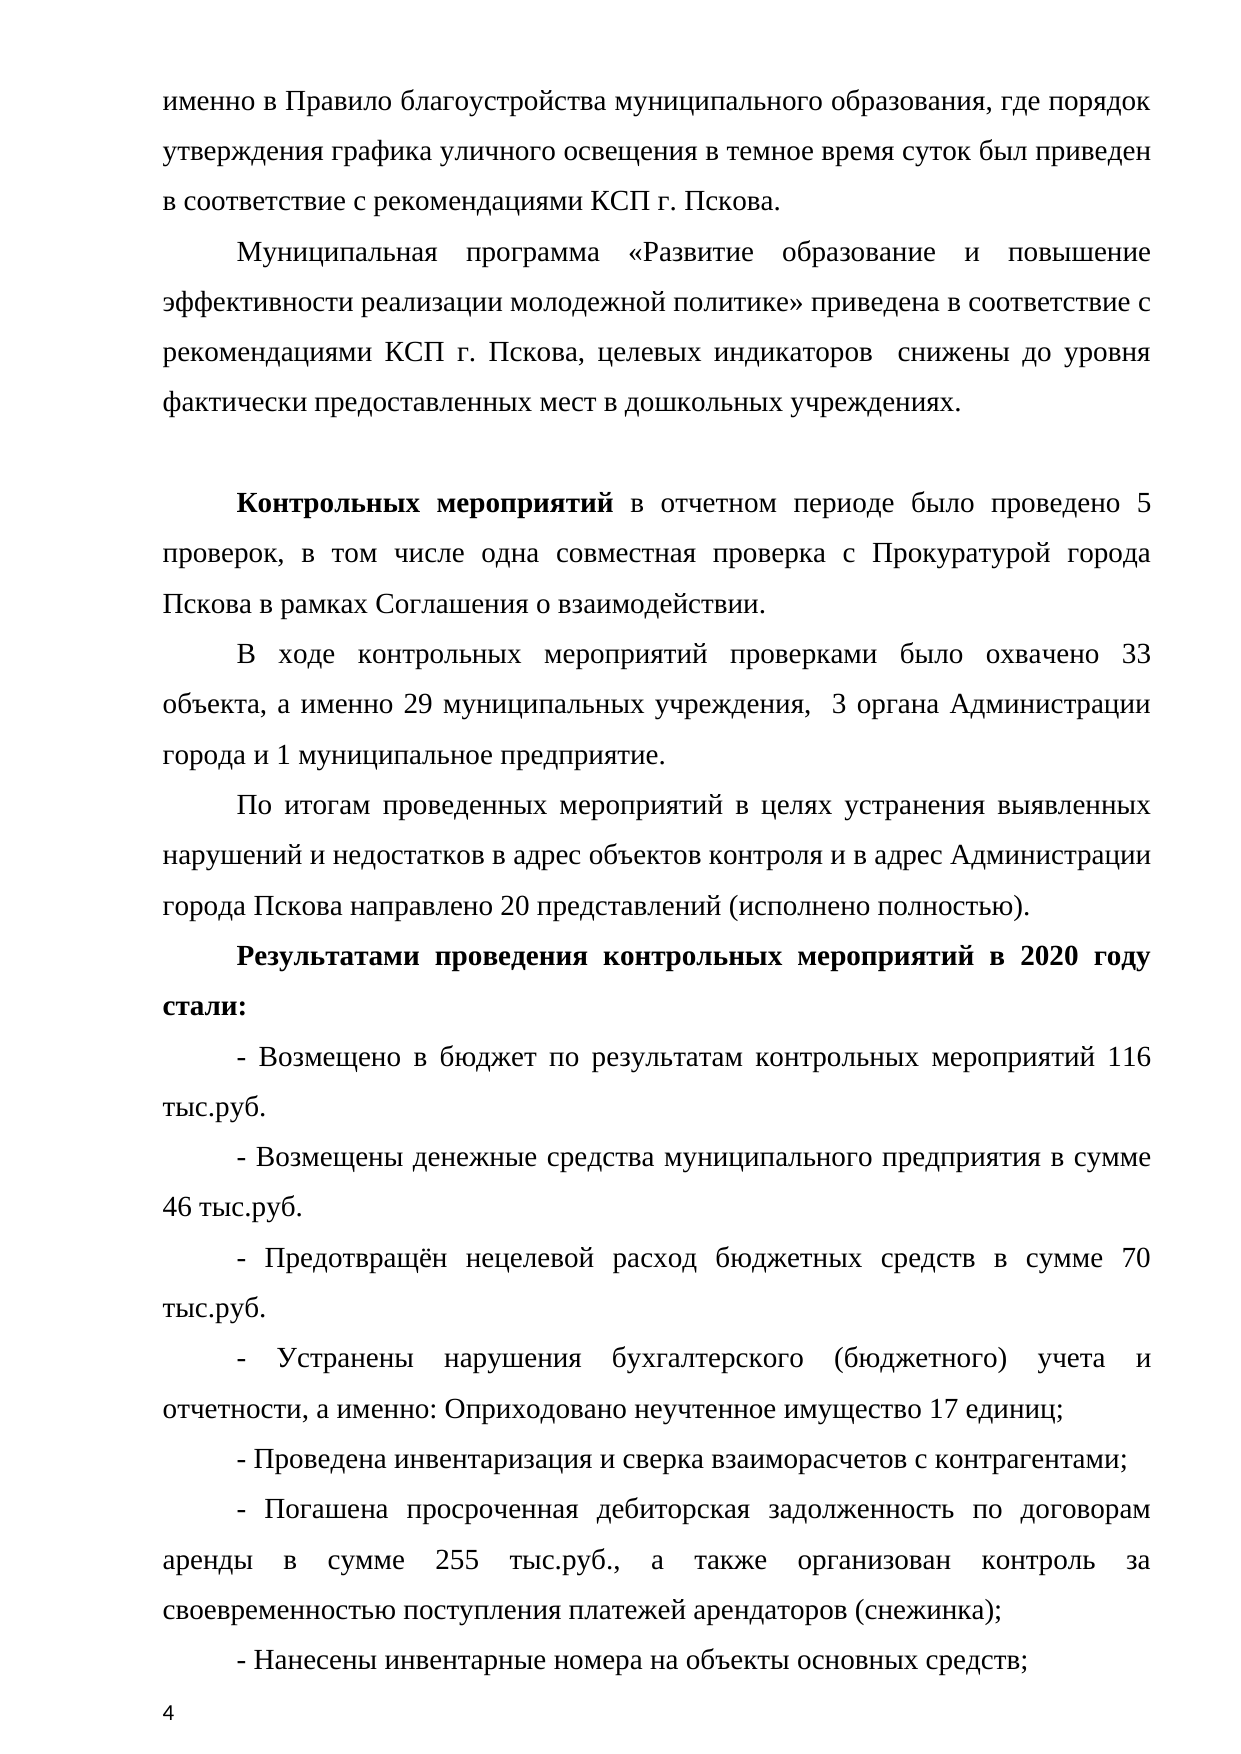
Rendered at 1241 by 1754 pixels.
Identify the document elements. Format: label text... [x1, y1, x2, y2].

text Муниципальная программа «Развитие образование и повышение эффективности реализации молодежной политике» приведена в соответствие с рекомендациями КСП г. Пскова, целевых индикаторов снижены до уровня фактически предоставленных мест в дошкольных учреждениях. [162, 234, 1152, 418]
text Контрольных мероприятий в отчетном периоде было проведено 5 проверок, в том числе одна совместная проверка с Прокуратурой города Пскова в рамках Соглашения о взаимодействии. [162, 485, 1152, 619]
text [162, 83, 1152, 217]
text - Возмещено в бюджет по результатам контрольных мероприятий 116 тыс.руб. [162, 1039, 1152, 1122]
text - Устранены нарушения бухгалтерского (бюджетного) учета и отчетности, а именно: Оприходовано неучтенное имущество 17 единиц; [162, 1341, 1152, 1424]
text - Погашена просроченная дебиторская задолженность по договорам аренды в сумме 255 тыс.руб., а также организован контроль за своевременностью поступления платежей арендаторов (снежинка); [162, 1491, 1152, 1626]
text Результатами проведения контрольных мероприятий в 2020 году стали: [162, 938, 1152, 1022]
text По итогам проведенных мероприятий в целях устранения выявленных нарушений и недостатков в адрес объектов контроля и в адрес Администрации города Пскова направлено 20 представлений (исполнено полностью). [162, 787, 1152, 921]
text - Нанесены инвентарные номера на объекты основных средств; [162, 1642, 1152, 1676]
text - Предотвращён нецелевой расход бюджетных средств в сумме 70 тыс.руб. [162, 1240, 1152, 1324]
text - Возмещены денежные средства муниципального предприятия в сумме 46 тыс.руб. [162, 1139, 1152, 1223]
text - Проведена инвентаризация и сверка взаиморасчетов с контрагентами; [162, 1441, 1152, 1475]
text В ходе контрольных мероприятий проверками было охвачено 33 объекта, а именно 29 муниципальных учреждения, 3 органа Администрации города и 1 муниципальное предприятие. [162, 636, 1152, 770]
